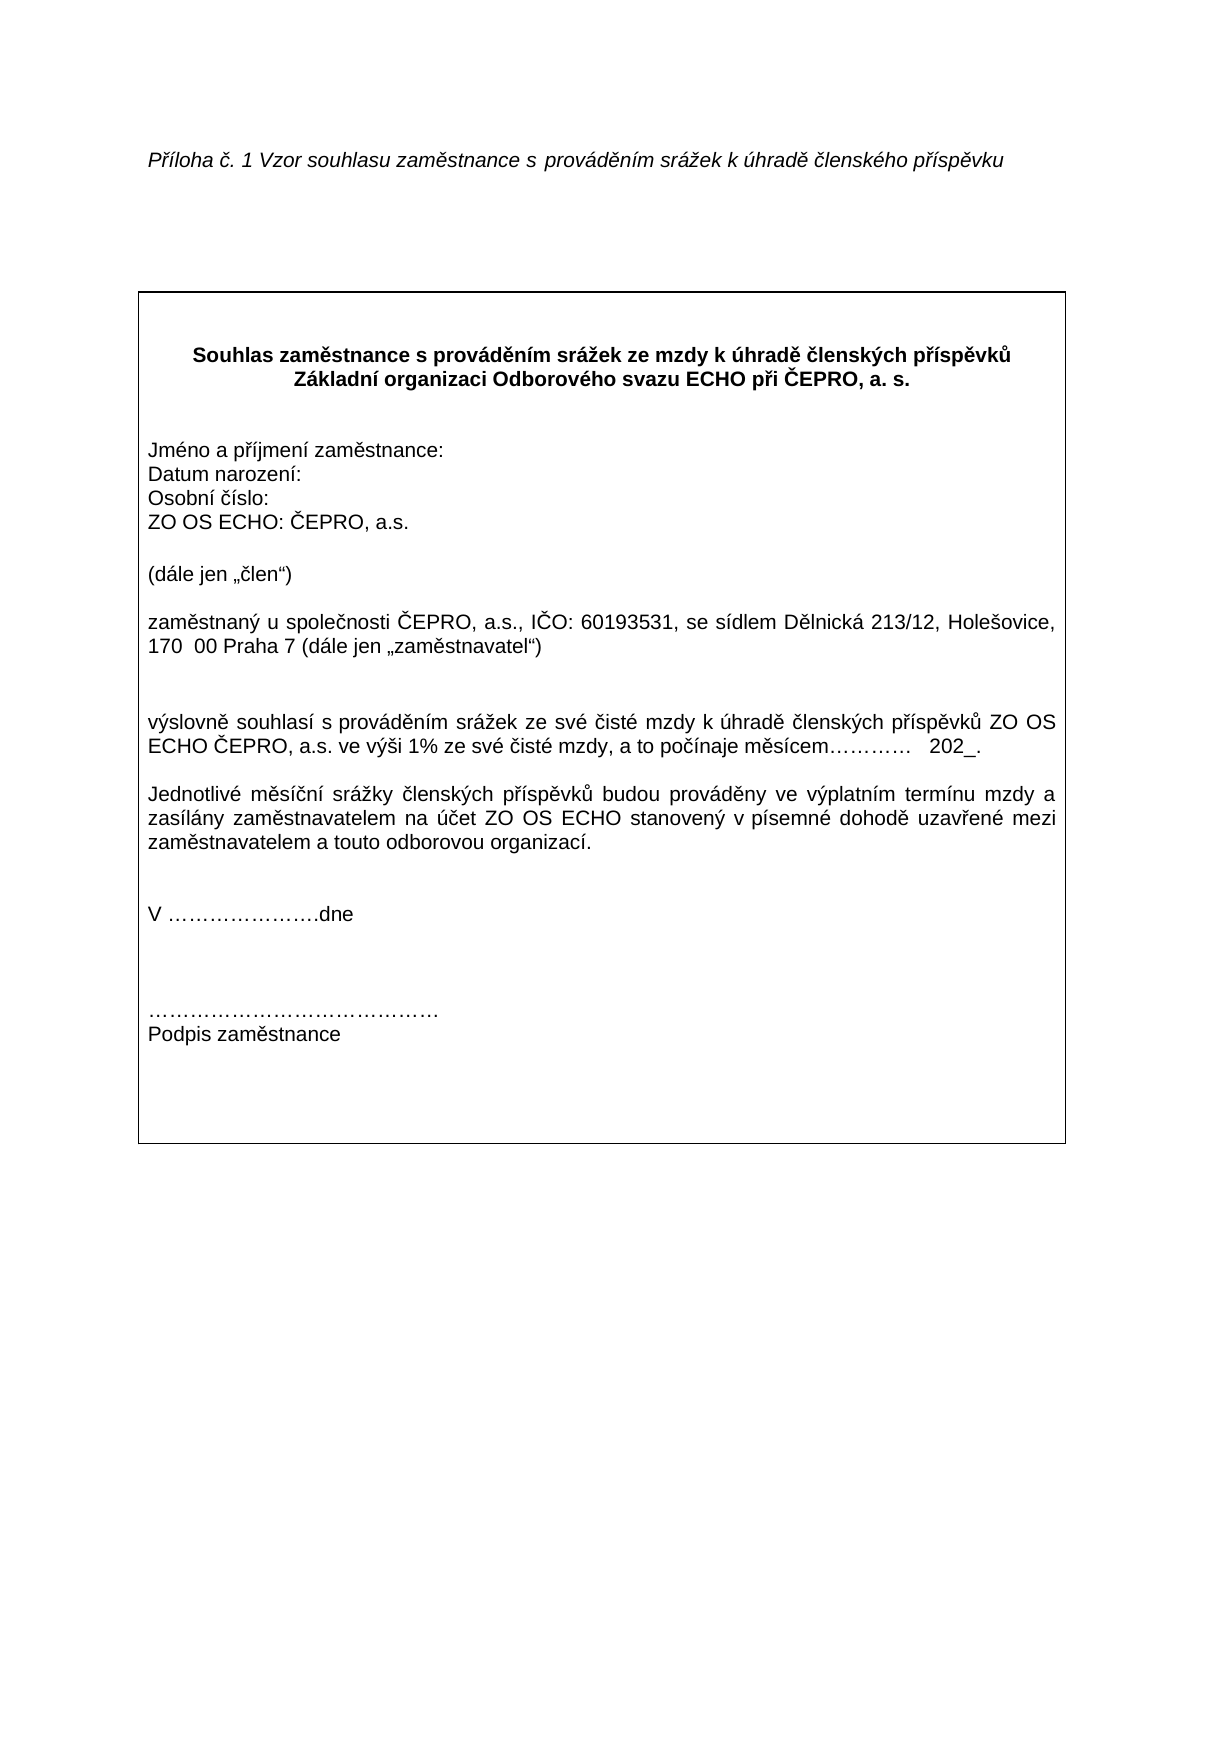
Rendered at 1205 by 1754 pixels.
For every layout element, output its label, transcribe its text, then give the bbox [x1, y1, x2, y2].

text V ………………….dne [148, 902, 1057, 926]
text ZO OS ECHO: ČEPRO, a.s. [148, 510, 1057, 534]
text (dále jen „člen“) [148, 562, 1057, 586]
text Datum narození: [148, 462, 1057, 486]
text Souhlas zaměstnance s prováděním srážek ze mzdy k úhradě členských příspěvků [148, 342, 1057, 366]
text Jméno a příjmení zaměstnance: [148, 438, 1057, 462]
text výslovně souhlasí s prováděním srážek ze své čisté mzdy k úhradě členských příspěvků ZO OS ECHO ČEPRO, a.s. ve výši 1% ze své čisté mzdy, a to počínaje měsícem………… 202_. [148, 710, 1057, 758]
text Příloha č. 1 Vzor souhlasu zaměstnance s prováděním srážek k úhradě členského příspěvku [148, 148, 1057, 172]
text Základní organizaci Odborového svazu ECHO při ČEPRO, a. s. [148, 366, 1057, 390]
text Podpis zaměstnance [148, 1021, 1057, 1045]
text zaměstnaný u společnosti ČEPRO, a.s., IČO: 60193531, se sídlem Dělnická 213/12, Holešovice, 170 00 Praha 7 (dále jen „zaměstnavatel“) [148, 610, 1057, 658]
text …………………………………… [148, 997, 1057, 1021]
text Jednotlivé měsíční srážky členských příspěvků budou prováděny ve výplatním termínu mzdy a zasílány zaměstnavatelem na účet ZO OS ECHO stanovený v písemné dohodě uzavřené mezi zaměstnavatelem a touto odborovou organizací. [148, 782, 1057, 854]
text Osobní číslo: [148, 486, 1057, 510]
